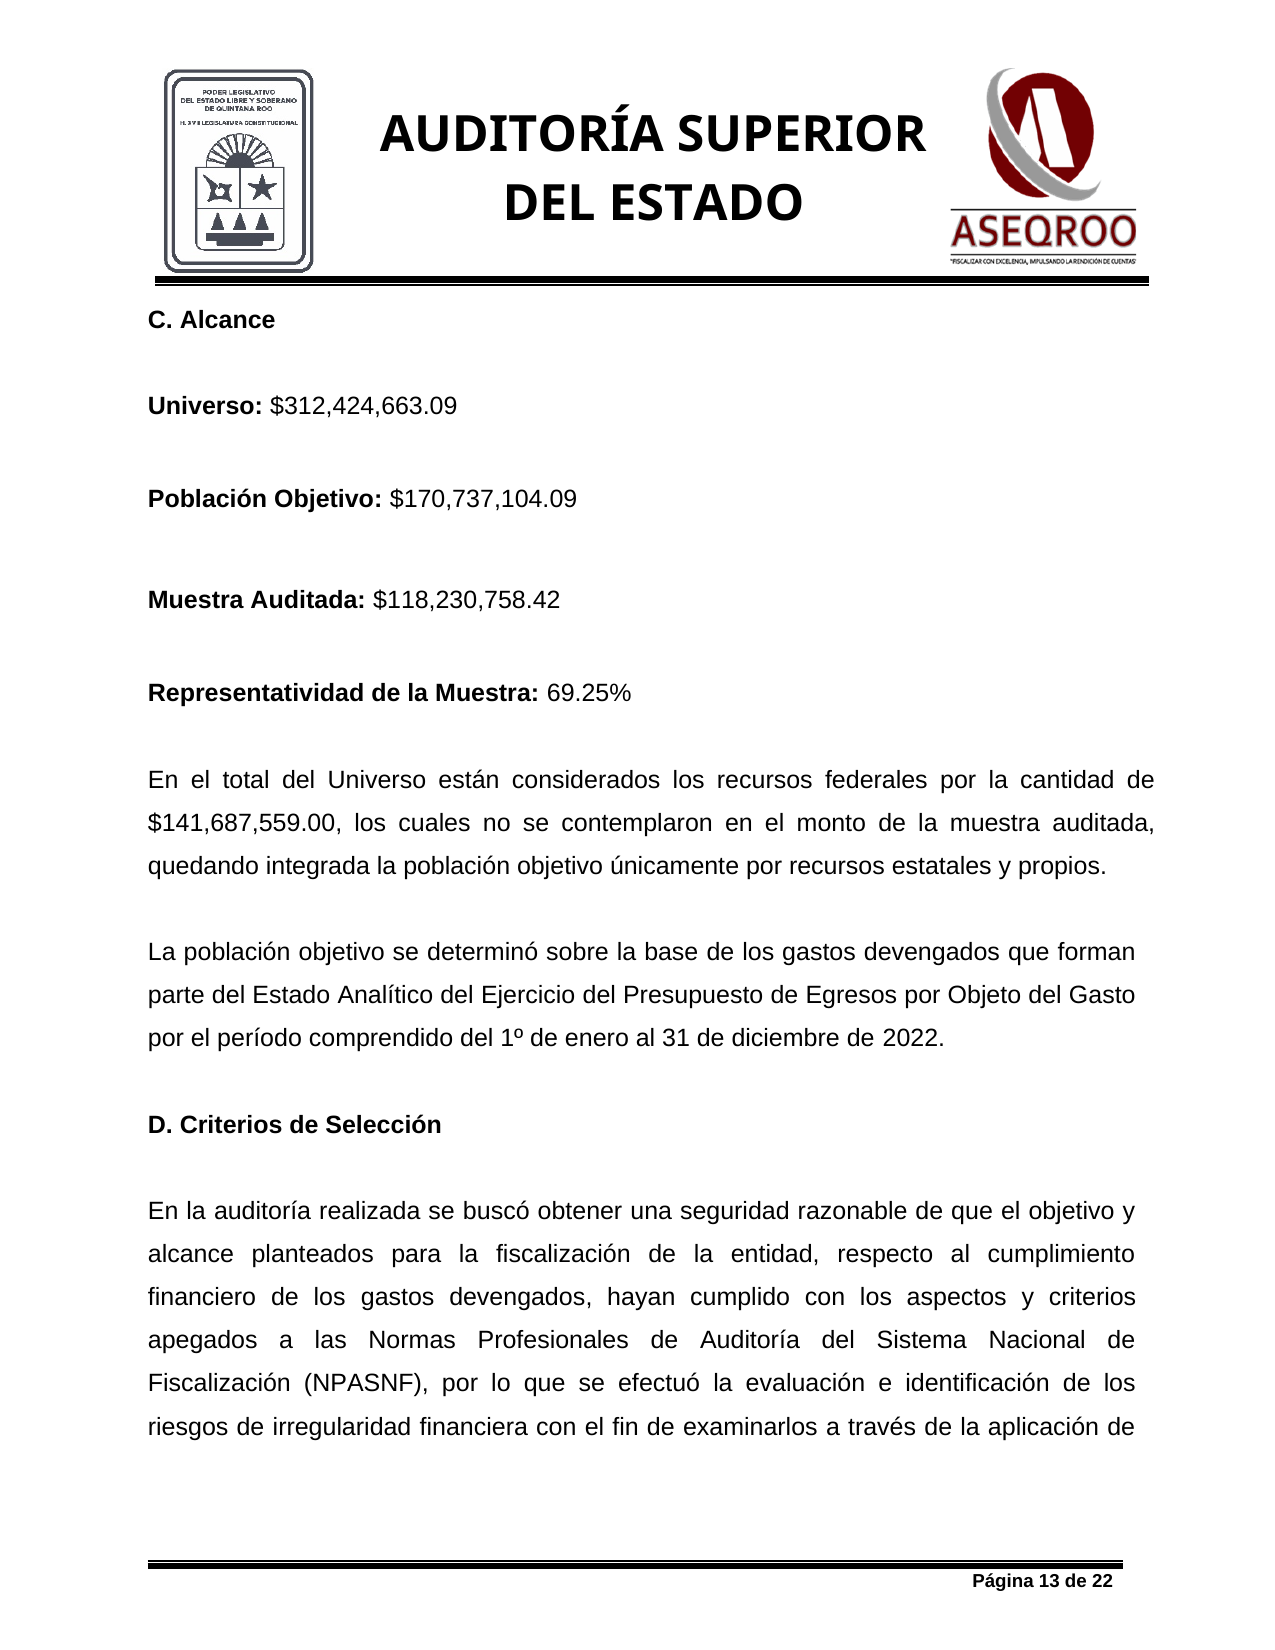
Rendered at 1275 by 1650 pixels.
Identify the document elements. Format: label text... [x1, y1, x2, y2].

picture [162, 68, 314, 273]
text Muestra Auditada: $118,230,758.42 [148, 585, 1157, 614]
picture [950, 68, 1137, 265]
text C. Alcance [148, 305, 1157, 333]
text Universo: $312,424,663.09 [148, 391, 1157, 420]
text Población Objetivo: $170,737,104.09 [148, 484, 1157, 513]
text La población objetivo se determinó sobre la base de los gastos devengados que forman parte del Estado Analítico del Ejercicio del Presupuesto de Egresos por Objeto del Gasto por el período comprendido del 1º de enero al 31 de diciembre de 2022. [148, 937, 1137, 1052]
text En el total del Universo están considerados los recursos federales por la cantidad de $141,687,559.00, los cuales no se contemplaron en el monto de la muestra auditada, quedando integrada la población objetivo únicamente por recursos estatales y propios. [148, 765, 1157, 880]
text Representatividad de la Muestra: 69.25% [148, 678, 1157, 707]
text D. Criterios de Selección [148, 1110, 1137, 1138]
